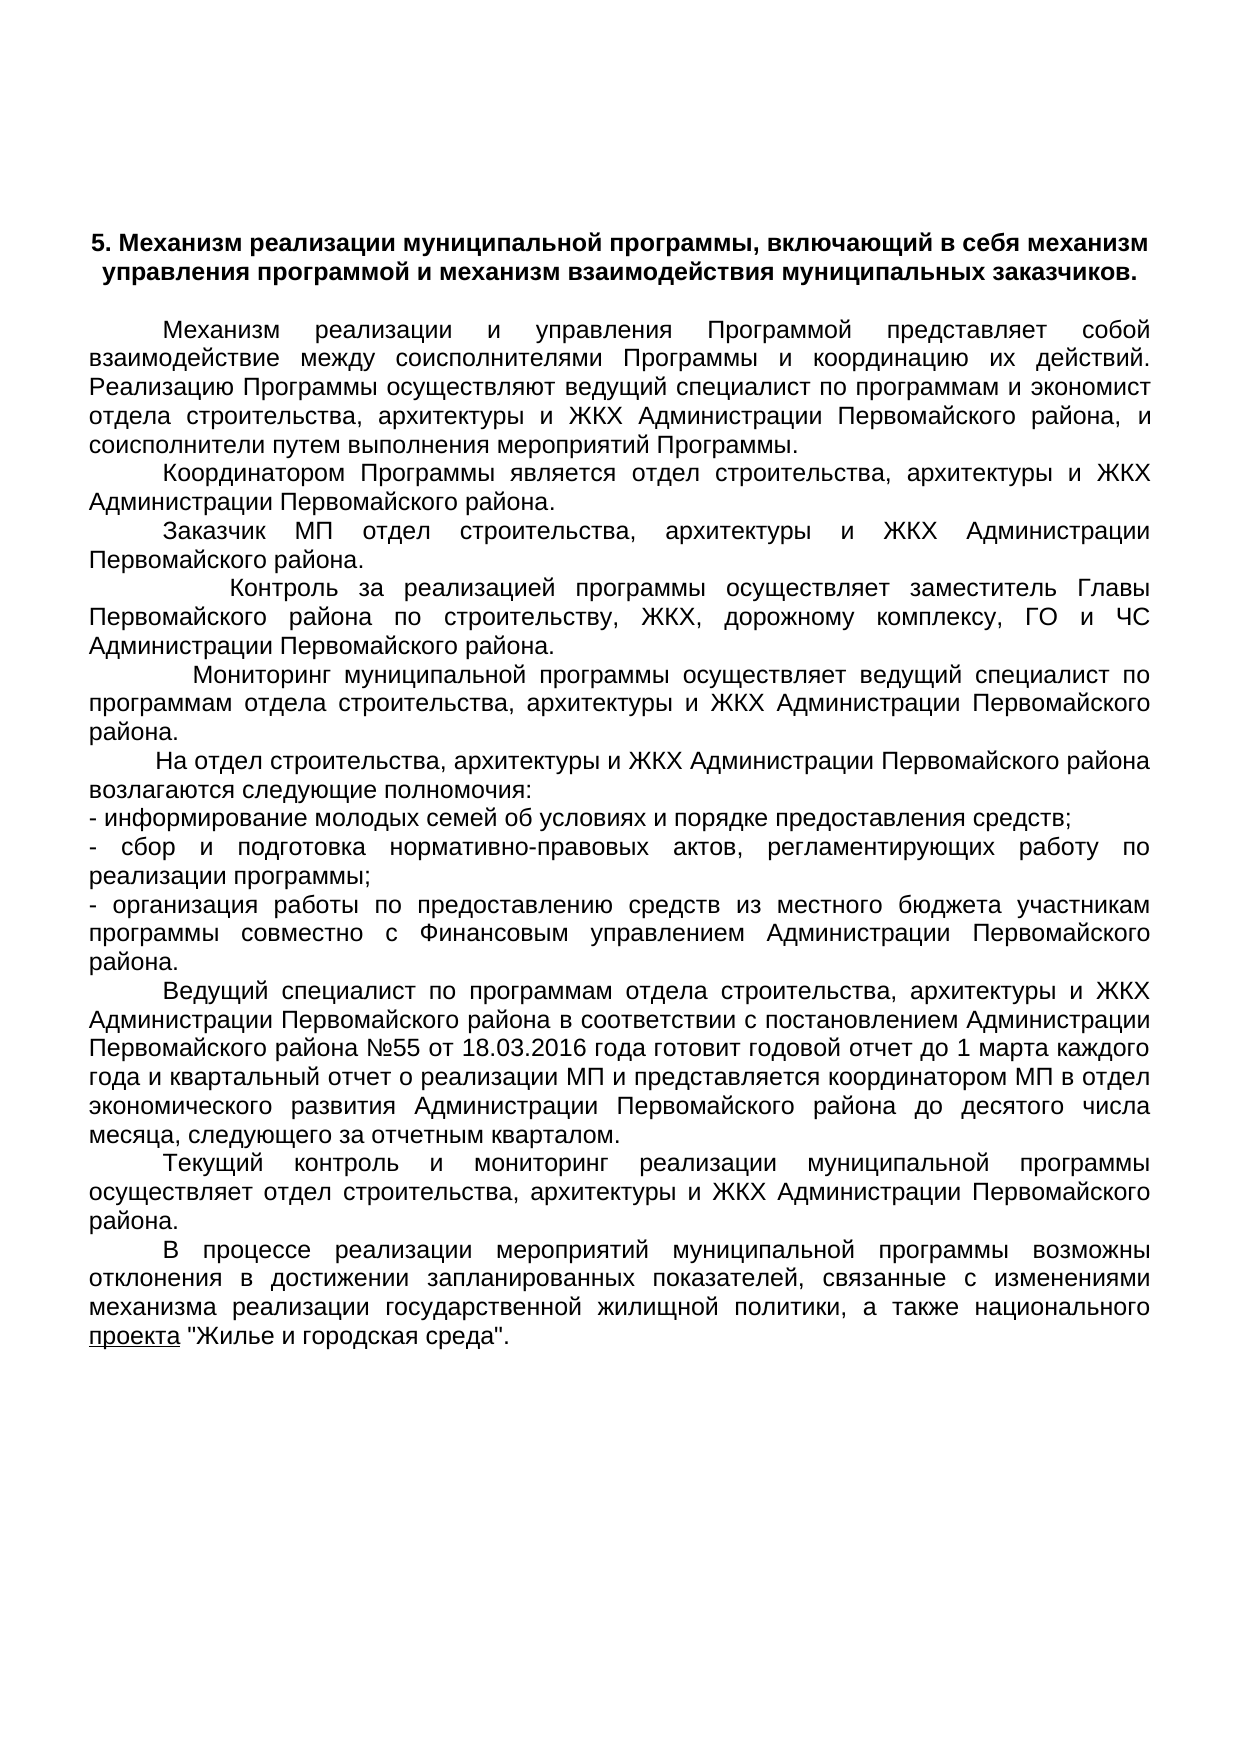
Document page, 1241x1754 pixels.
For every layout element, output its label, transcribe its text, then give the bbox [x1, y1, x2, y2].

text На отдел строительства, архитектуры и ЖКХ Администрации Первомайского района возлагаются следующие полномочия: [89, 746, 1152, 803]
text - информирование молодых семей об условиях и порядке предоставления средств; [89, 803, 1152, 832]
text В процессе реализации мероприятий муниципальной программы возможны отклонения в достижении запланированных показателей, связанные с изменениями механизма реализации государственной жилищной политики, а также национального проекта "Жилье и городская среда". [89, 1235, 1152, 1350]
text Контроль за реализацией программы осуществляет заместитель Главы Первомайского района по строительству, ЖКХ, дорожному комплексу, ГО и ЧС Администрации Первомайского района. [89, 573, 1152, 660]
text Текущий контроль и мониторинг реализации муниципальной программы осуществляет отдел строительства, архитектуры и ЖКХ Администрации Первомайского района. [89, 1148, 1152, 1235]
text Координатором Программы является отдел строительства, архитектуры и ЖКХ Администрации Первомайского района. [89, 458, 1152, 516]
text - организация работы по предоставлению средств из местного бюджета участникам программы совместно с Финансовым управлением Администрации Первомайского района. [89, 890, 1152, 976]
text Мониторинг муниципальной программы осуществляет ведущий специалист по программам отдела строительства, архитектуры и ЖКХ Администрации Первомайского района. [89, 660, 1152, 746]
text Ведущий специалист по программам отдела строительства, архитектуры и ЖКХ Администрации Первомайского района в соответствии с постановлением Администрации Первомайского района №55 от 18.03.2016 года готовит годовой отчет до 1 марта каждого года и квартальный отчет о реализации МП и представляется координатором МП в отдел экономического развития Администрации Первомайского района до десятого числа месяца, следующего за отчетным кварталом. [89, 976, 1152, 1148]
text - сбор и подготовка нормативно-правовых актов, регламентирующих работу по реализации программы; [89, 832, 1152, 890]
text 5. Механизм реализации муниципальной программы, включающий в себя механизм управления программой и механизм взаимодействия муниципальных заказчиков. [89, 228, 1152, 286]
text Механизм реализации и управления Программой представляет собой взаимодействие между соисполнителями Программы и координацию их действий. Реализацию Программы осуществляют ведущий специалист по программам и экономист отдела строительства, архитектуры и ЖКХ Администрации Первомайского района, и соисполнители путем выполнения мероприятий Программы. [89, 315, 1152, 458]
text Заказчик МП отдел строительства, архитектуры и ЖКХ Администрации Первомайского района. [89, 516, 1152, 573]
